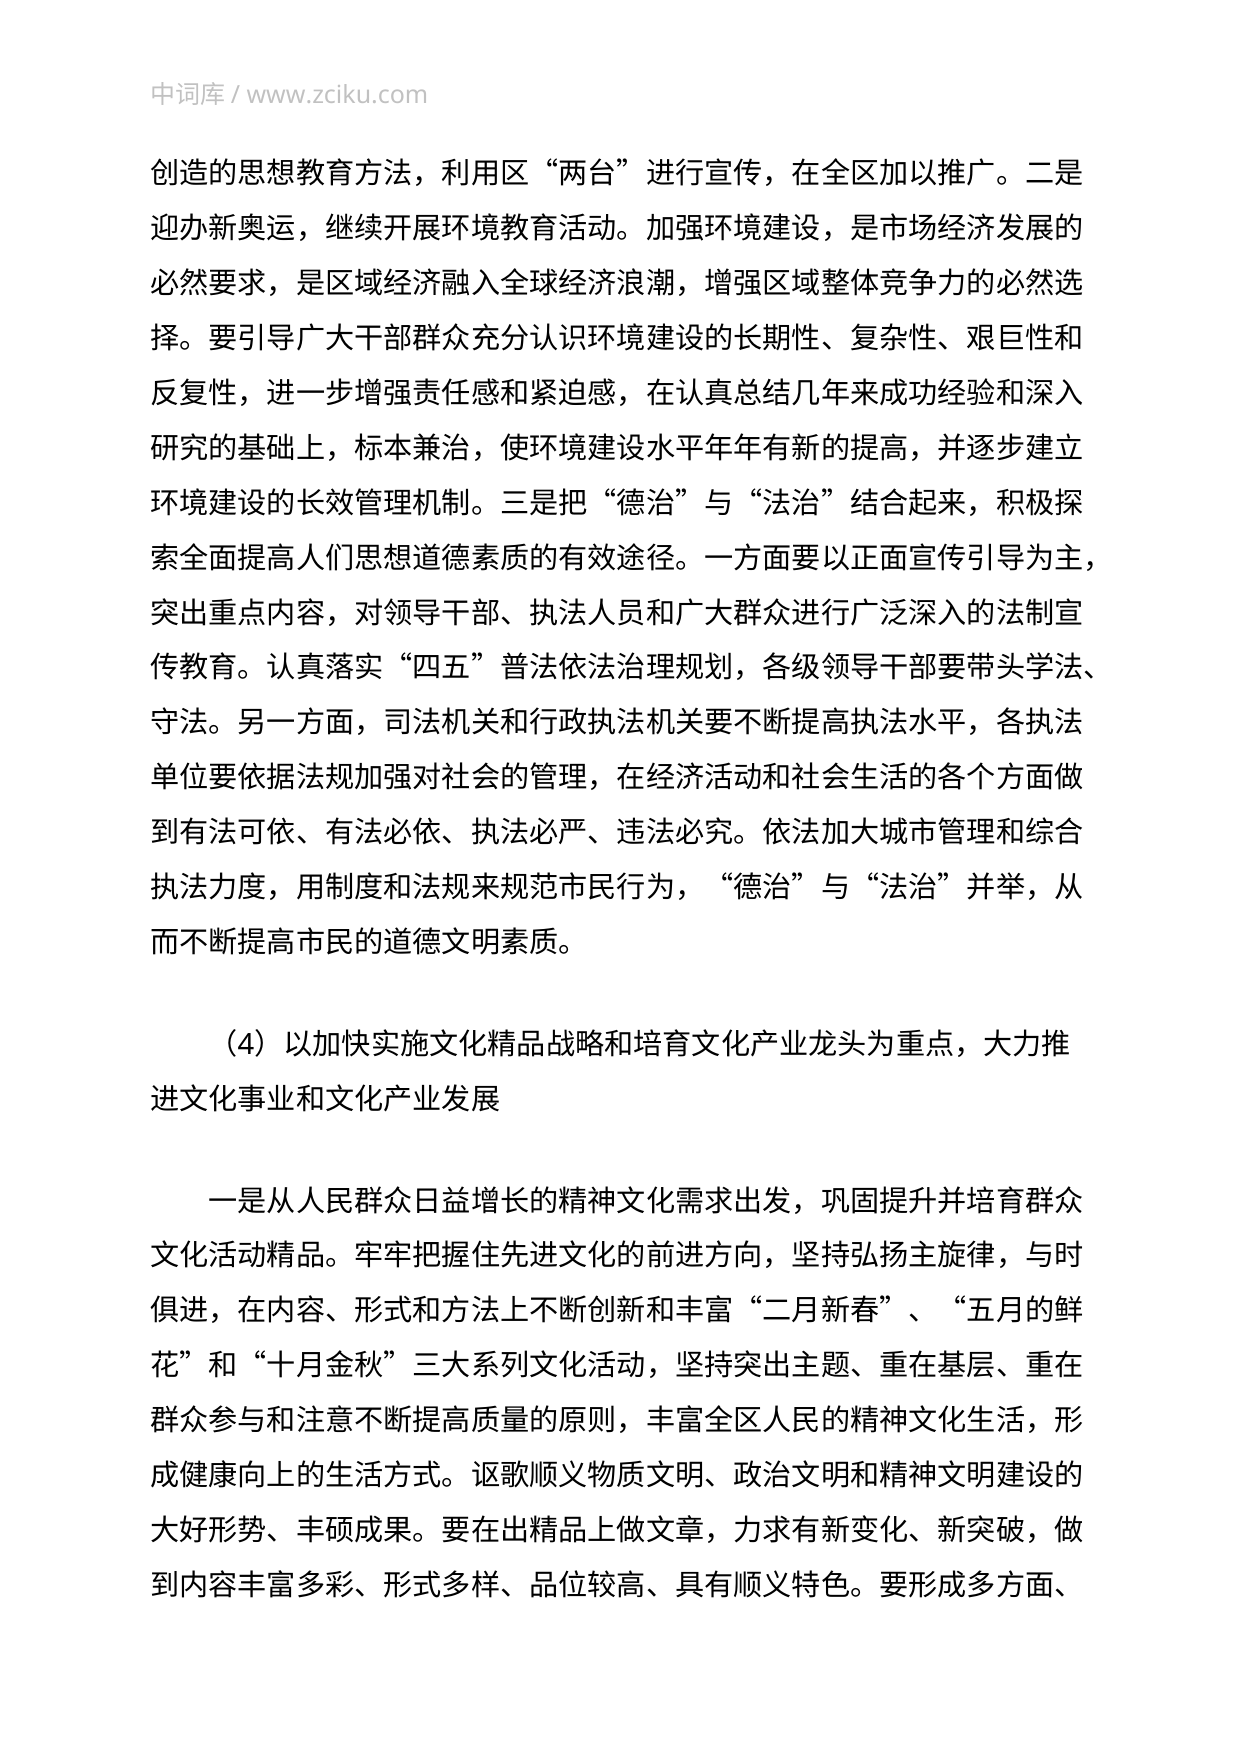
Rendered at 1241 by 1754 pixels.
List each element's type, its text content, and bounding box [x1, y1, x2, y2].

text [150, 1177, 1090, 1604]
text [150, 150, 1090, 961]
text （4）以加快实施文化精品战略和培育文化产业龙头为重点，大力推进文化事业和文化产业发展 [150, 1020, 1090, 1118]
